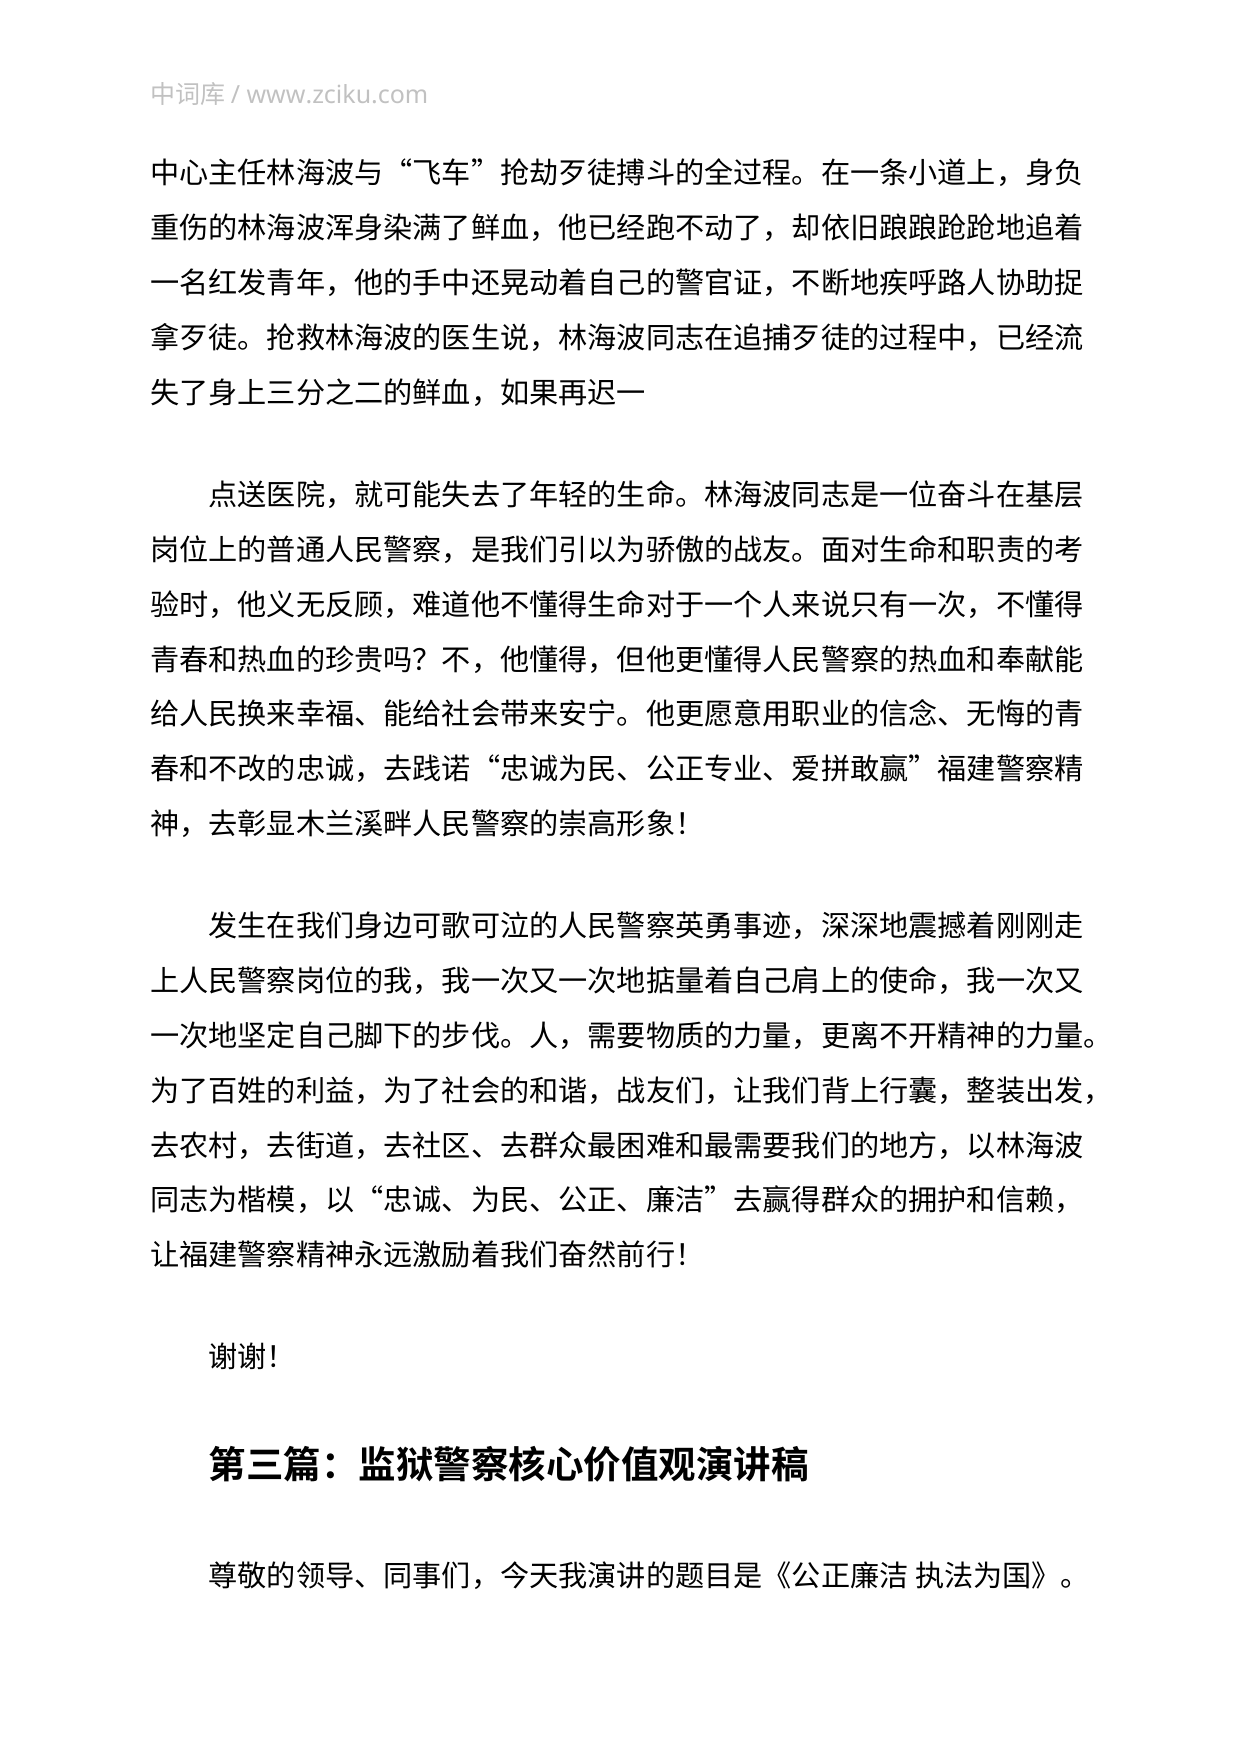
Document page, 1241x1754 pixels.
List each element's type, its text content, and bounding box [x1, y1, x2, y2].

text 第三篇：监狱警察核心价值观演讲稿 [150, 1435, 1090, 1490]
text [150, 1553, 1090, 1595]
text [150, 150, 1090, 412]
text 点送医院，就可能失去了年轻的生命。林海波同志是一位奋斗在基层岗位上的普通人民警察，是我们引以为骄傲的战友。面对生命和职责的考验时，他义无反顾，难道他不懂得生命对于一个人来说只有一次，不懂得青春和热血的珍贵吗？不，他懂得，但他更懂得人民警察的热血和奉献能给人民换来幸福、能给社会带来安宁。他更愿意用职业的信念、无悔的青春和不改的忠诚，去践诺“忠诚为民、公正专业、爱拼敢赢”福建警察精神，去彰显木兰溪畔人民警察的崇高形象！ [150, 471, 1090, 843]
text 发生在我们身边可歌可泣的人民警察英勇事迹，深深地震撼着刚刚走上人民警察岗位的我，我一次又一次地掂量着自己肩上的使命，我一次又一次地坚定自己脚下的步伐。人，需要物质的力量，更离不开精神的力量。为了百姓的利益，为了社会的和谐，战友们，让我们背上行囊，整装出发，去农村，去街道，去社区、去群众最困难和最需要我们的地方，以林海波同志为楷模，以“忠诚、为民、公正、廉洁”去赢得群众的拥护和信赖，让福建警察精神永远激励着我们奋然前行！ [150, 902, 1090, 1274]
text 谢谢！ [150, 1334, 1090, 1376]
